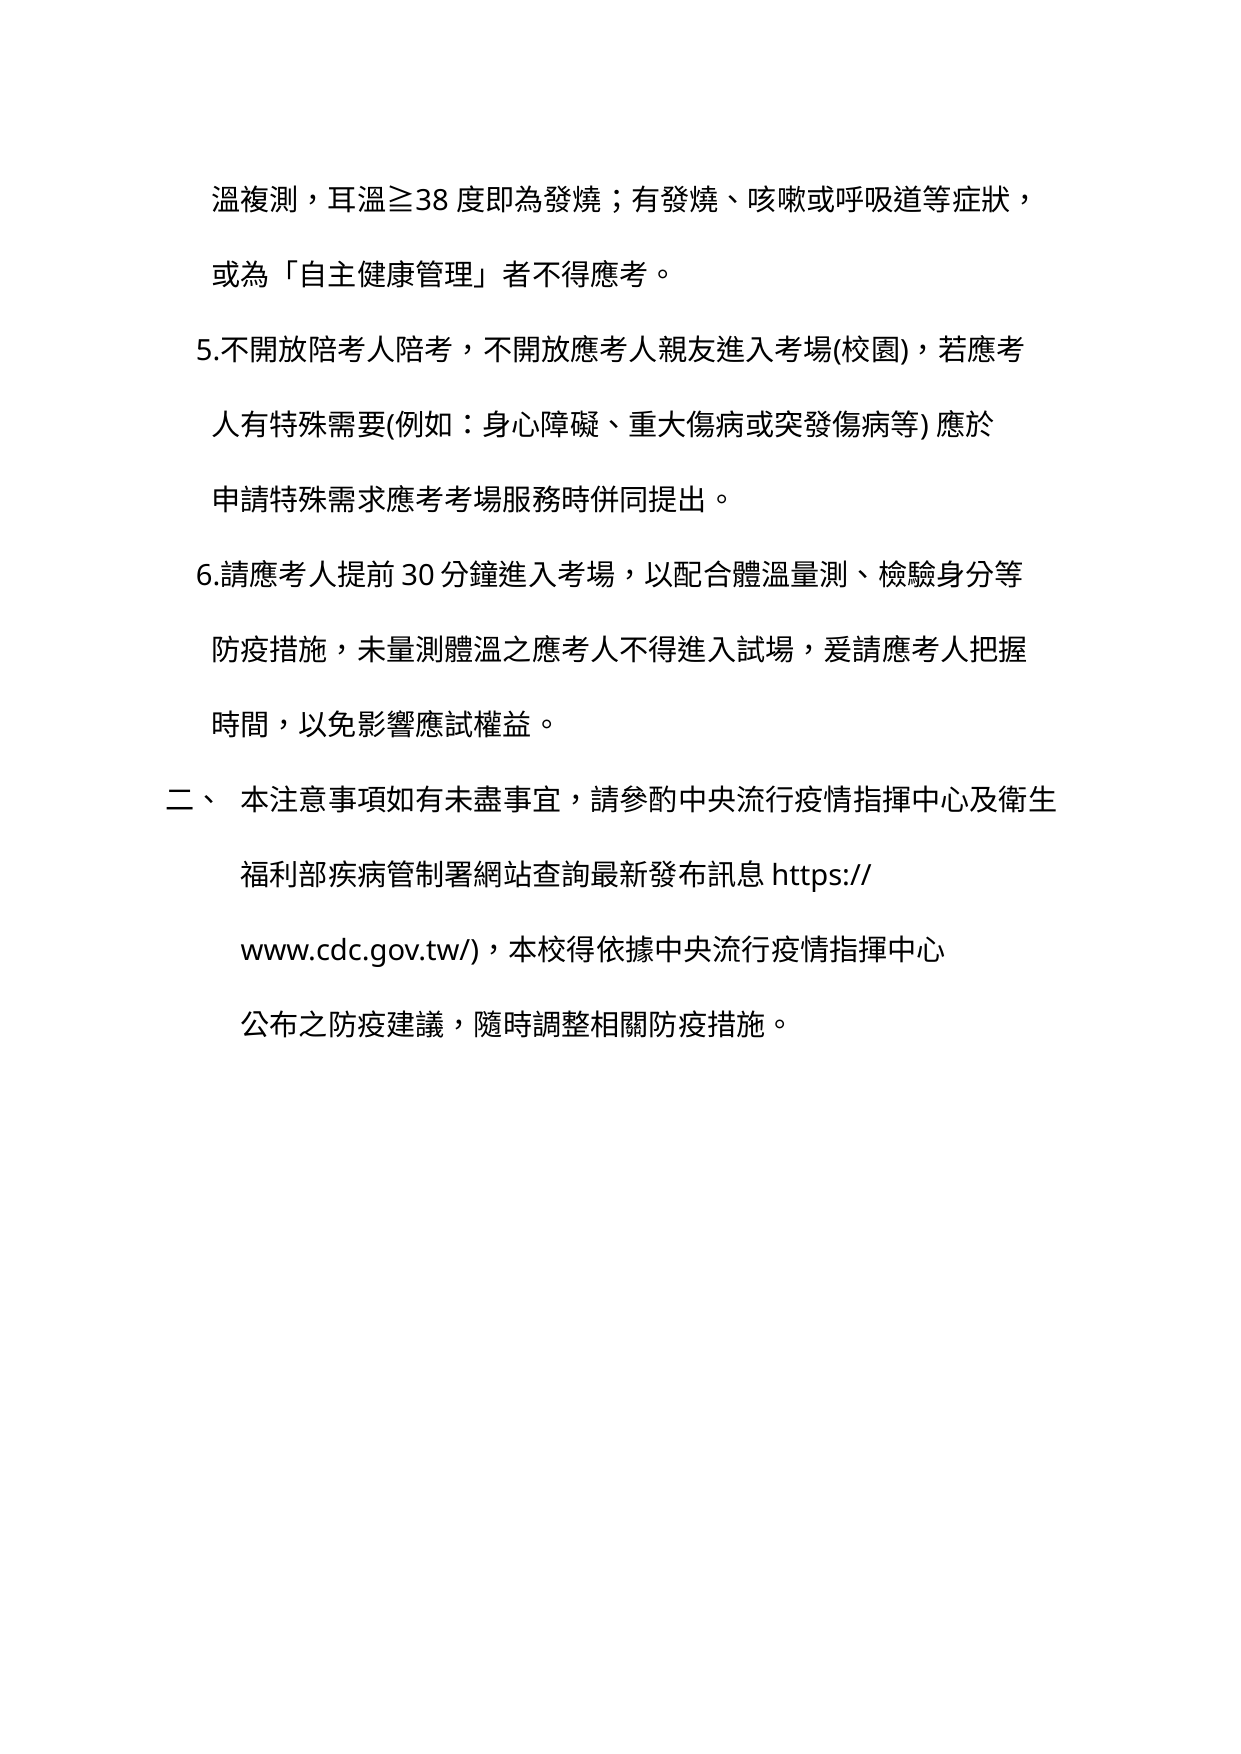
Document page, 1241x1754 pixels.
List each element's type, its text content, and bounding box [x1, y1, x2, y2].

text 6.請應考人提前30分鐘進入考場，以配合體溫量測、檢驗身分等 [165, 535, 1092, 610]
text 防疫措施，未量測體溫之應考人不得進入試場，爰請應考人把握 [165, 610, 1092, 685]
text 申請特殊需求應考考場服務時併同提出。 [165, 460, 1092, 535]
text 人有特殊需要(例如：身心障礙、重大傷病或突發傷病等) 應於 [165, 385, 1092, 460]
text 溫複測，耳溫≧38 度即為發燒；有發燒、咳嗽或呼吸道等症狀， [165, 160, 1092, 235]
text 5.不開放陪考人陪考，不開放應考人親友進入考場(校園)，若應考 [165, 310, 1092, 385]
text 或為「自主健康管理」者不得應考。 [165, 235, 1092, 310]
text 時間，以免影響應試權益。 [165, 685, 1092, 760]
list 公布之防疫建議，隨時調整相關防疫措施。 [240, 985, 1092, 1060]
list 福利部疾病管制署網站查詢最新發布訊息https://www.cdc.gov.tw/)，本校得依據中央流行疫情指揮中心 [240, 835, 1092, 985]
list 本注意事項如有未盡事宜，請參酌中央流行疫情指揮中心及衛生 [165, 760, 1092, 835]
